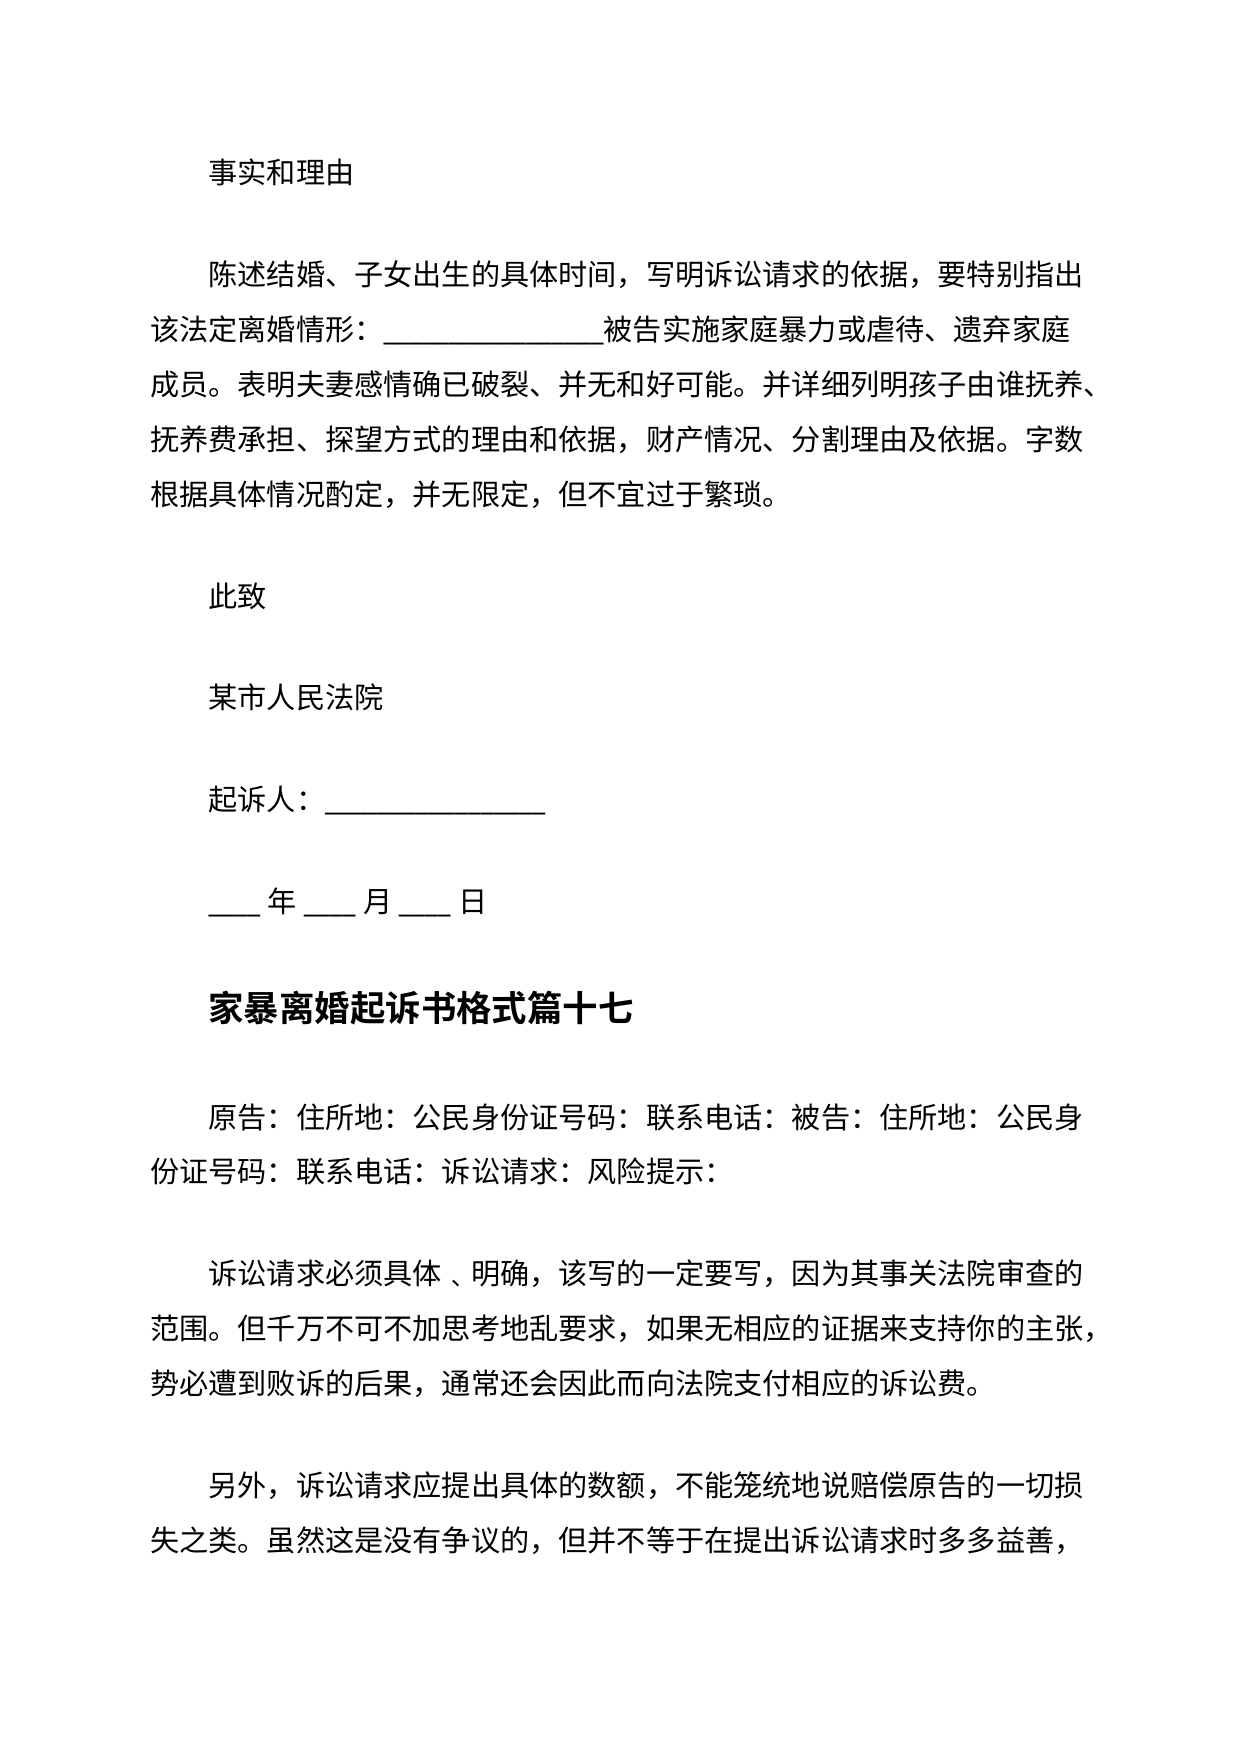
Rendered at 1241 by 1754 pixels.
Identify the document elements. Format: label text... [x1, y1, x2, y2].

text 事实和理由 [150, 150, 1090, 192]
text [150, 1462, 1090, 1559]
text 家暴离婚起诉书格式篇十七 [150, 981, 1090, 1032]
text ____ 年 ____ 月 ____ 日 [150, 879, 1090, 921]
text 起诉人：_________________ [150, 777, 1090, 819]
text 某市人民法院 [150, 675, 1090, 717]
text 陈述结婚、子女出生的具体时间，写明诉讼请求的依据，要特别指出该法定离婚情形：_________________被告实施家庭暴力或虐待、遗弃家庭成员。表明夫妻感情确已破裂、并无和好可能。并详细列明孩子由谁抚养、抚养费承担、探望方式的理由和依据，财产情况、分割理由及依据。字数根据具体情况酌定，并无限定，但不宜过于繁琐。 [150, 252, 1090, 514]
text 原告：住所地：公民身份证号码：联系电话：被告：住所地：公民身份证号码：联系电话：诉讼请求：风险提示： [150, 1094, 1090, 1191]
text 此致 [150, 573, 1090, 616]
text 诉讼请求必须具体﹑明确，该写的一定要写，因为其事关法院审查的范围。但千万不可不加思考地乱要求，如果无相应的证据来支持你的主张，势必遭到败诉的后果，通常还会因此而向法院支付相应的诉讼费。 [150, 1251, 1090, 1403]
